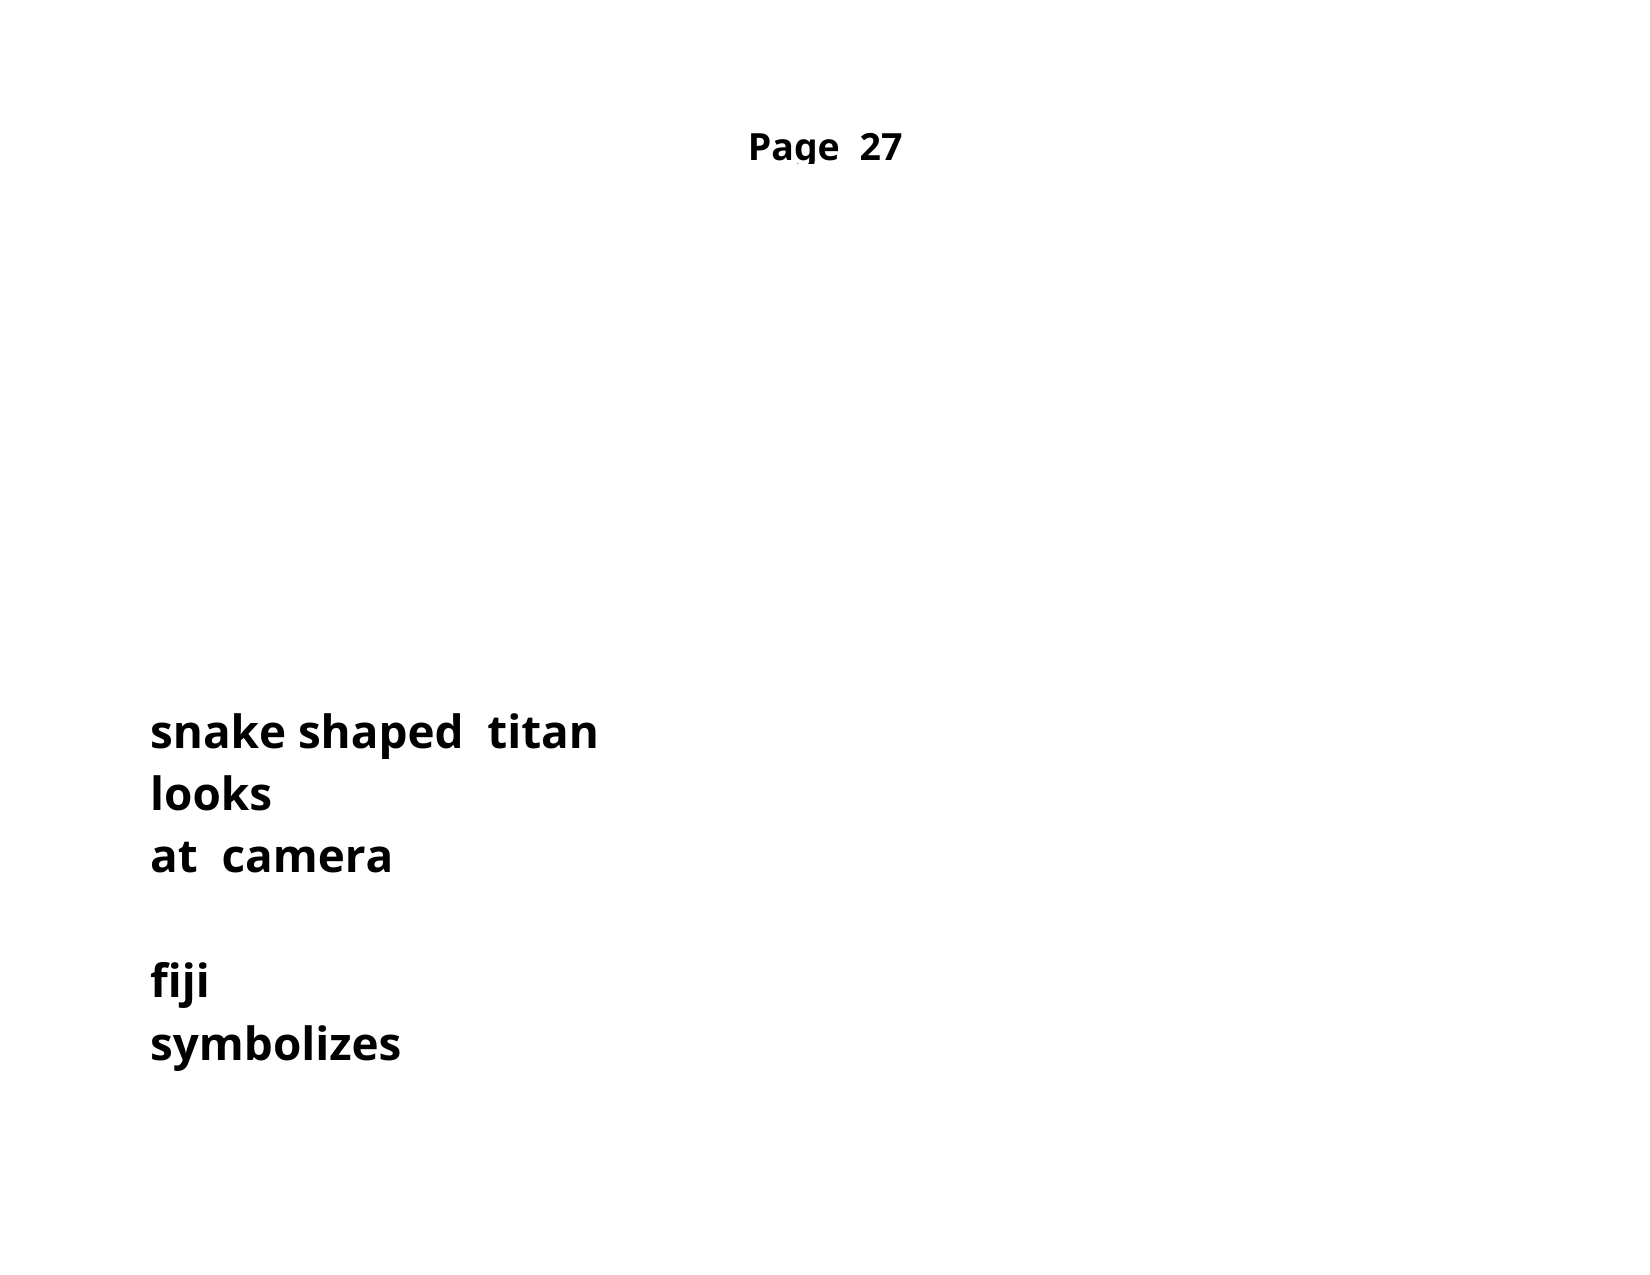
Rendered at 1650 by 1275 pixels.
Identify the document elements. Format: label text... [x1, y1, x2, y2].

text at camera [150, 824, 1500, 886]
text snake shaped titan [150, 699, 1500, 762]
text looks [150, 762, 1500, 824]
text symbolizes [150, 1011, 1500, 1073]
text fiji [150, 949, 1500, 1011]
